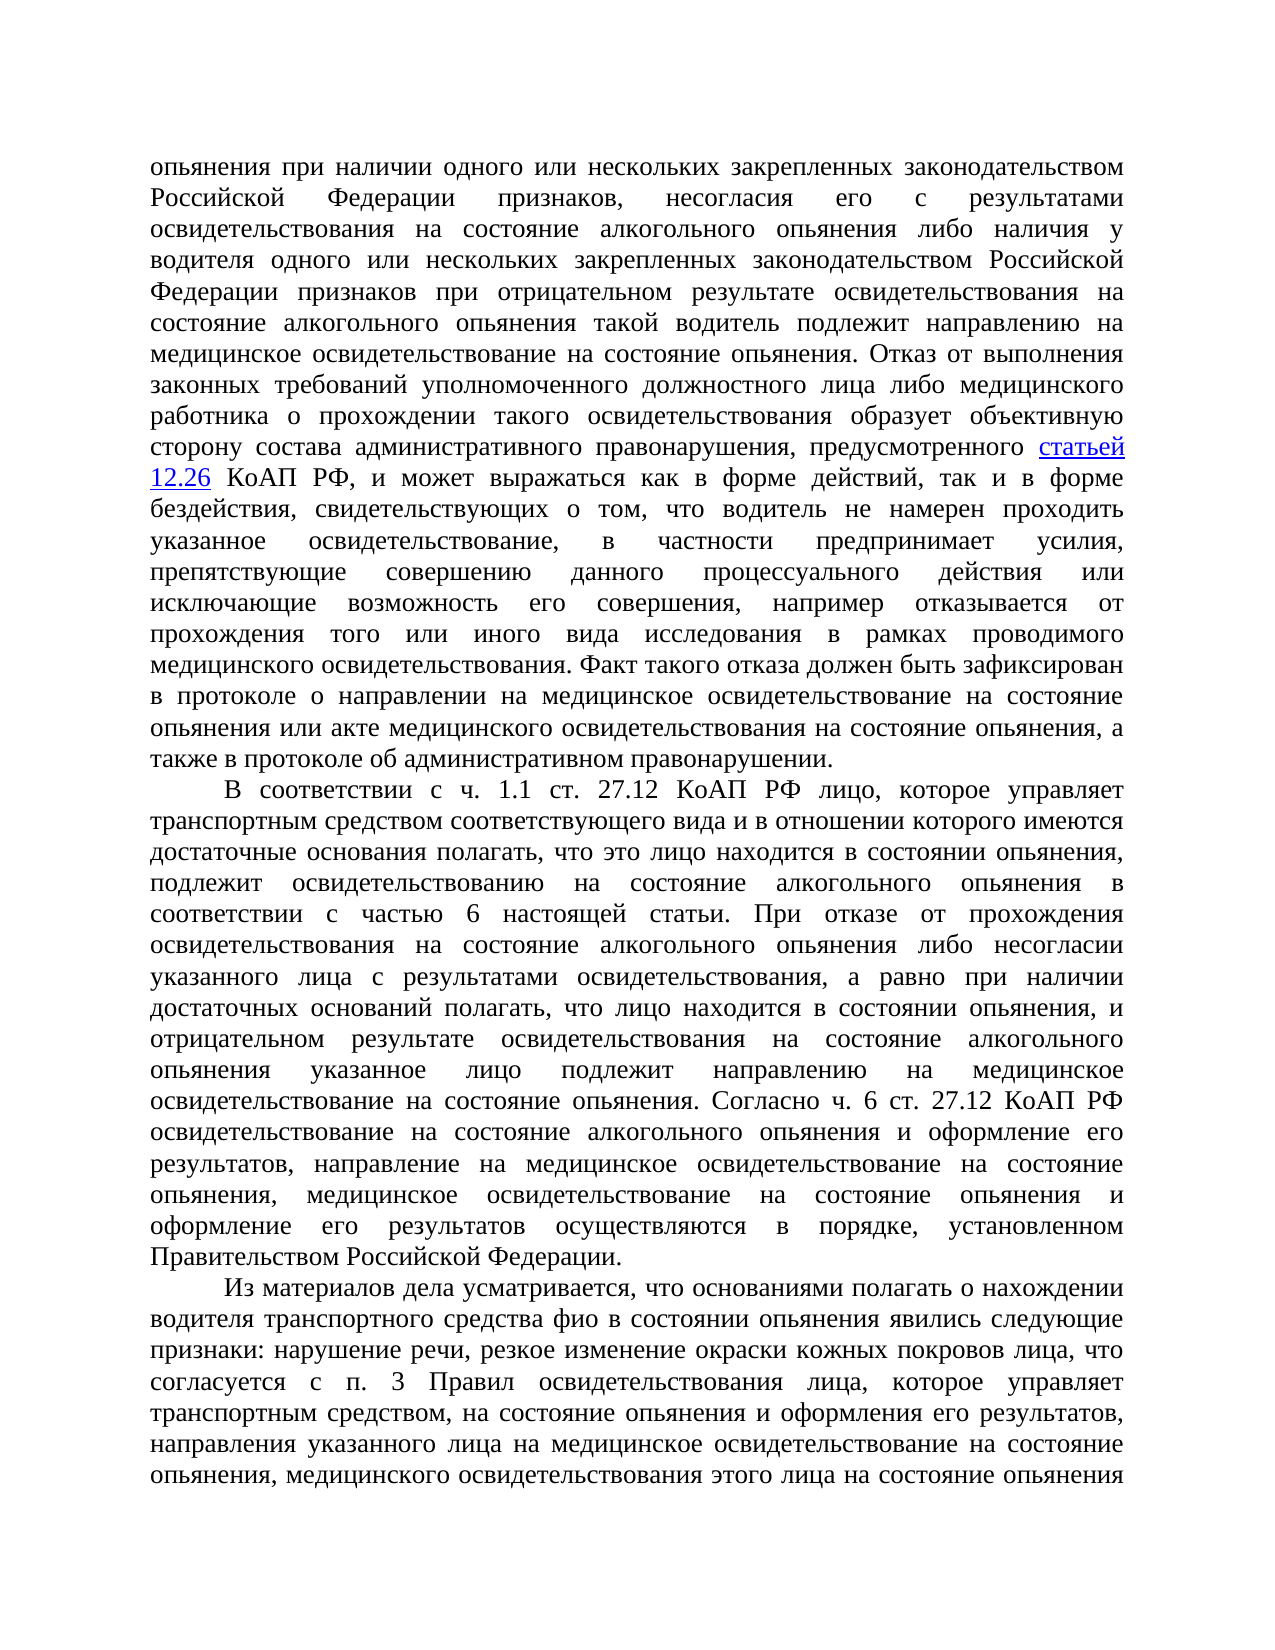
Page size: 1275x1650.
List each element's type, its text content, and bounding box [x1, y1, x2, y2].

text В соответствии с ч. 1.1 ст. 27.12 КоАП РФ лицо, которое управляет транспортным средством соответствующего вида и в отношении которого имеются достаточные основания полагать, что это лицо находится в состоянии опьянения, подлежит освидетельствованию на состояние алкогольного опьянения в соответствии с частью 6 настоящей статьи. При отказе от прохождения освидетельствования на состояние алкогольного опьянения либо несогласии указанного лица с результатами освидетельствования, а равно при наличии достаточных оснований полагать, что лицо находится в состоянии опьянения, и отрицательном результате освидетельствования на состояние алкогольного опьянения указанное лицо подлежит направлению на медицинское освидетельствование на состояние опьянения. Согласно ч. 6 ст. 27.12 КоАП РФ освидетельствование на состояние алкогольного опьянения и оформление его результатов, направление на медицинское освидетельствование на состояние опьянения, медицинское освидетельствование на состояние опьянения и оформление его результатов осуществляются в порядке, установленном Правительством Российской Федерации. [150, 773, 1125, 1271]
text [150, 150, 1125, 773]
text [150, 1271, 1125, 1489]
